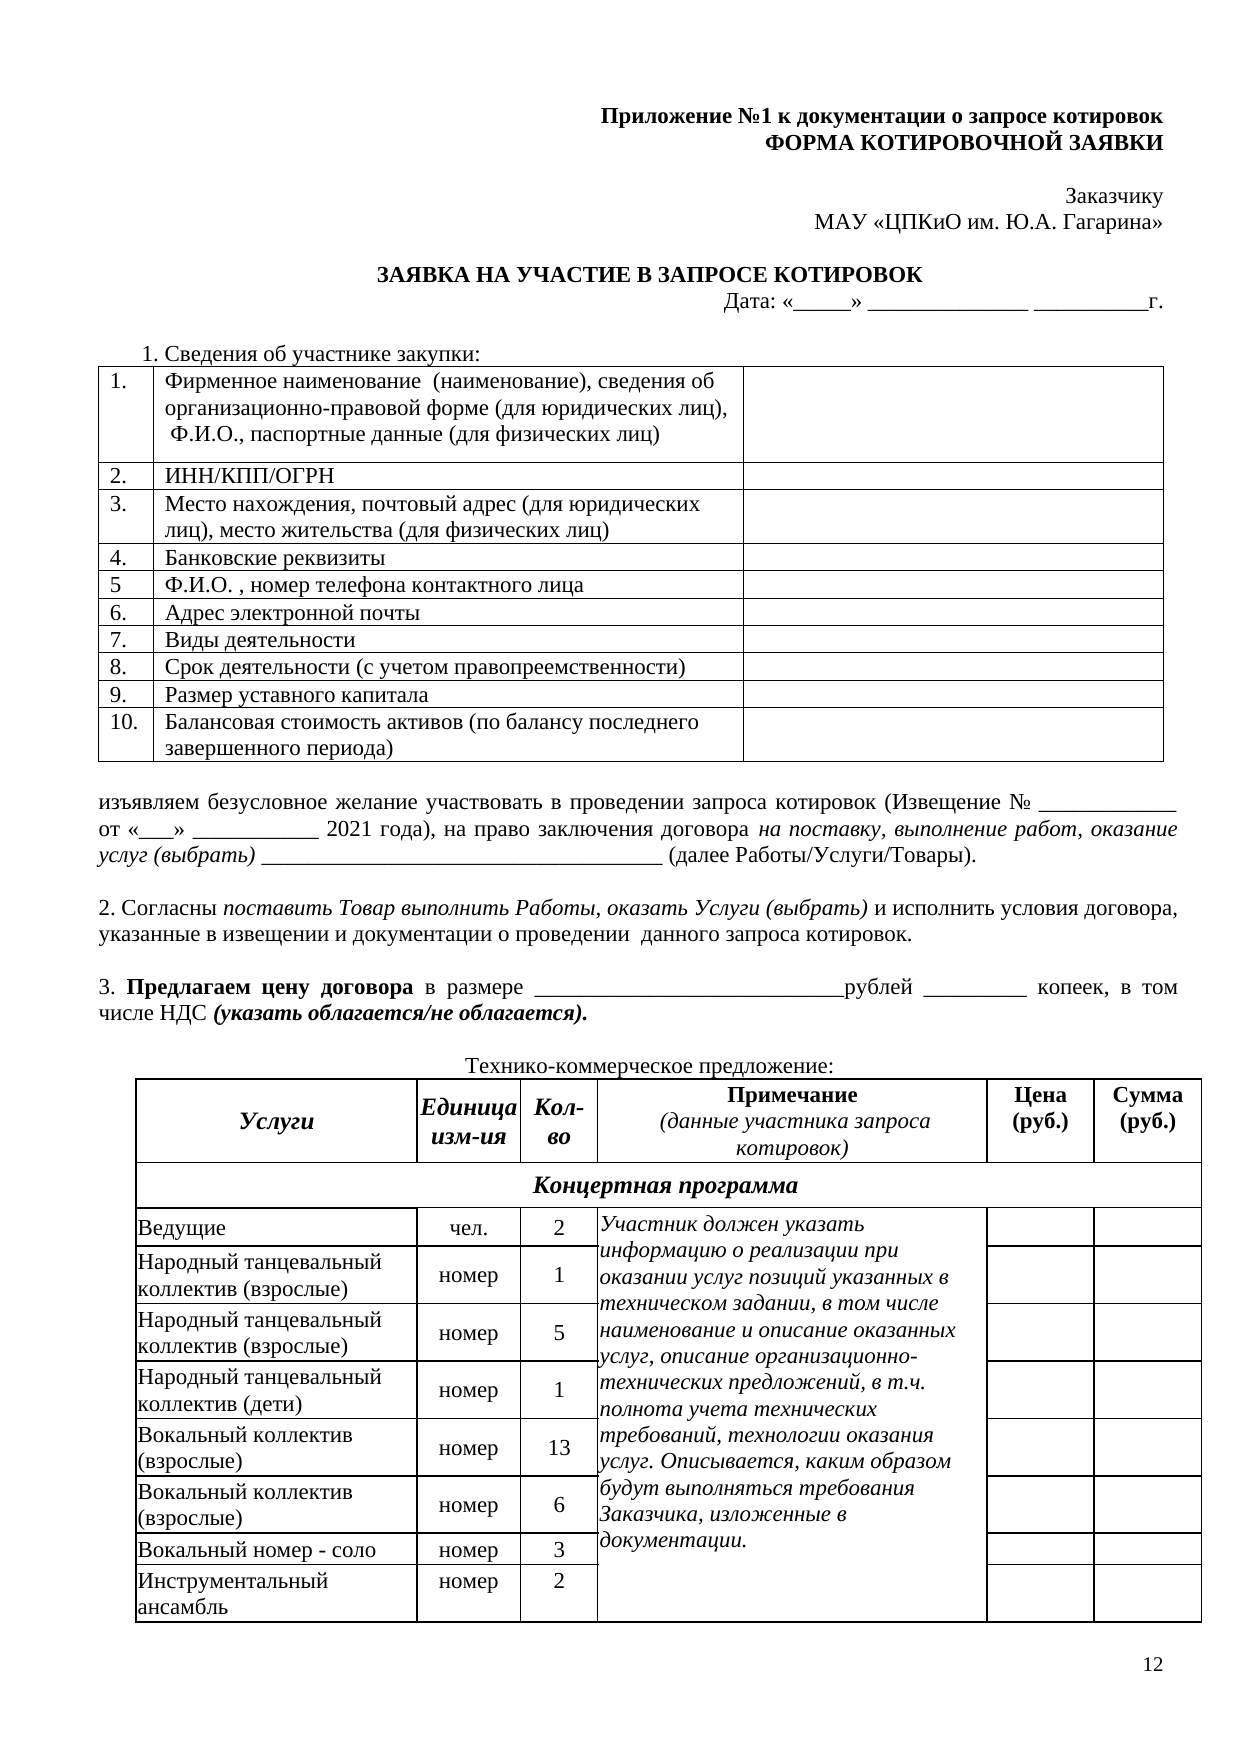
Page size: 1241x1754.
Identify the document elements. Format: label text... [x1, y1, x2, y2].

table_cell [988, 1534, 1093, 1564]
table_header Услуги [137, 1080, 416, 1162]
table_cell Ф.И.О. , номер телефона контактного лица [154, 571, 743, 597]
table_cell [1095, 1247, 1201, 1303]
table_cell [1095, 1304, 1201, 1360]
table_cell [1095, 1477, 1201, 1532]
table_cell 10. [99, 708, 153, 761]
table_cell [744, 544, 1163, 570]
table_cell Народный танцевальный коллектив (взрослые) [137, 1304, 416, 1360]
table_cell Концертная программа [137, 1163, 1201, 1207]
table_cell Адрес электронной почты [154, 599, 743, 625]
text 2. Согласны поставить Товар выполнить Работы, оказать Услуги (выбрать) и исполнить условия договора, указанные в извещении и документации о проведении данного запроса котировок. [98, 894, 1178, 946]
table_cell 7. [99, 626, 153, 652]
table_cell Народный танцевальный коллектив (дети) [137, 1362, 416, 1417]
table_cell 8. [99, 653, 153, 680]
table_cell [988, 1419, 1093, 1475]
table_cell 2 [521, 1208, 597, 1245]
table_cell [1095, 1208, 1201, 1245]
text 3. Предлагаем цену договора в размере ___________________________рублей _________ копеек, в том числе НДС (указать облагается/не облагается). [98, 973, 1178, 1025]
table_cell ИНН/КПП/ОГРН [154, 463, 743, 489]
table_cell Балансовая стоимость активов (по балансу последнего завершенного периода) [154, 708, 743, 761]
table_cell 5 [99, 571, 153, 597]
table_header [744, 367, 1163, 462]
table_cell [988, 1477, 1093, 1532]
table_cell [988, 1208, 1093, 1245]
table_cell 9. [99, 681, 153, 707]
table_cell 3. [99, 490, 153, 543]
table_cell [1095, 1565, 1201, 1621]
table_cell [744, 653, 1163, 680]
text Технико-коммерческое предложение: [136, 1052, 1163, 1078]
table_cell номер [418, 1304, 520, 1360]
table_cell 5 [521, 1304, 597, 1360]
table_cell [1095, 1419, 1201, 1475]
table_cell Банковские реквизиты [154, 544, 743, 570]
text 1. Сведения об участнике закупки: [136, 340, 1163, 366]
table_cell чел. [418, 1208, 520, 1245]
table_cell 13 [521, 1419, 597, 1475]
table_cell [744, 490, 1163, 543]
table_cell Ведущие [137, 1209, 416, 1245]
table_cell номер [418, 1419, 520, 1475]
table_cell [744, 708, 1163, 761]
table_cell Срок деятельности (с учетом правопреемственности) [154, 653, 743, 680]
table_header Кол-во [521, 1080, 597, 1162]
table_cell [744, 571, 1163, 597]
table_cell [988, 1362, 1093, 1417]
text Приложение №1 к документации о запросе котировок [136, 103, 1163, 129]
table_header Сумма (руб.) [1095, 1080, 1201, 1162]
table_header 1. [99, 367, 153, 462]
table_cell [988, 1304, 1093, 1360]
table_cell 1 [521, 1362, 597, 1417]
table_cell 4. [99, 544, 153, 570]
text изъявляем безусловное желание участвовать в проведении запроса котировок (Извещение № ____________ от «___» ___________ 2021 года), на право заключения договора на поставку, выполнение работ, оказание услуг (выбрать) ___________________________________ (далее Работы/Услуги/Товары). [98, 788, 1178, 867]
table_cell [744, 626, 1163, 652]
table_cell [1095, 1362, 1201, 1417]
table_cell Народный танцевальный коллектив (взрослые) [137, 1247, 416, 1303]
table_cell номер [418, 1565, 520, 1621]
table_cell Место нахождения, почтовый адрес (для юридических лиц), место жительства (для физических лиц) [154, 490, 743, 543]
table_cell 2. [99, 463, 153, 489]
text Дата: «_____» ______________ __________г. [136, 287, 1163, 313]
text ЗАЯВКА НА УЧАСТИЕ В ЗАПРОСЕ КОТИРОВОК [136, 261, 1163, 287]
table_cell [744, 681, 1163, 707]
table_cell Вокальный номер - соло [137, 1534, 416, 1564]
table_cell номер [418, 1534, 520, 1564]
table_cell [744, 463, 1163, 489]
table_cell Виды деятельности [154, 626, 743, 652]
table_cell номер [418, 1477, 520, 1532]
table_cell Вокальный коллектив (взрослые) [137, 1419, 416, 1475]
table_cell 2 [521, 1565, 597, 1621]
table_cell Вокальный коллектив (взрослые) [137, 1477, 416, 1532]
table_cell 6. [99, 599, 153, 625]
table_cell 3 [521, 1534, 597, 1564]
text Заказчику [425, 182, 1163, 208]
table_header Единица изм-ия [418, 1080, 520, 1162]
table_cell номер [418, 1362, 520, 1417]
table_header Примечание (данные участника запроса котировок) [598, 1080, 986, 1162]
table_cell [988, 1565, 1093, 1621]
table_header Фирменное наименование (наименование), сведения об организационно-правовой форме (для юридических лиц), Ф.И.О., паспортные данные (для физических лиц) [154, 367, 743, 462]
table_cell [988, 1247, 1093, 1303]
table_cell 1 [521, 1247, 597, 1303]
table_cell [1095, 1534, 1201, 1564]
table_cell номер [418, 1247, 520, 1303]
text МАУ «ЦПКиО им. Ю.А. Гагарина» [425, 208, 1163, 234]
table_cell [744, 599, 1163, 625]
text ФОРМА КОТИРОВОЧНОЙ ЗАЯВКИ [136, 129, 1163, 155]
table_header Цена (руб.) [988, 1080, 1093, 1162]
table_cell 6 [521, 1477, 597, 1532]
table_cell Инструментальный ансамбль [137, 1565, 416, 1621]
table_cell Размер уставного капитала [154, 681, 743, 707]
